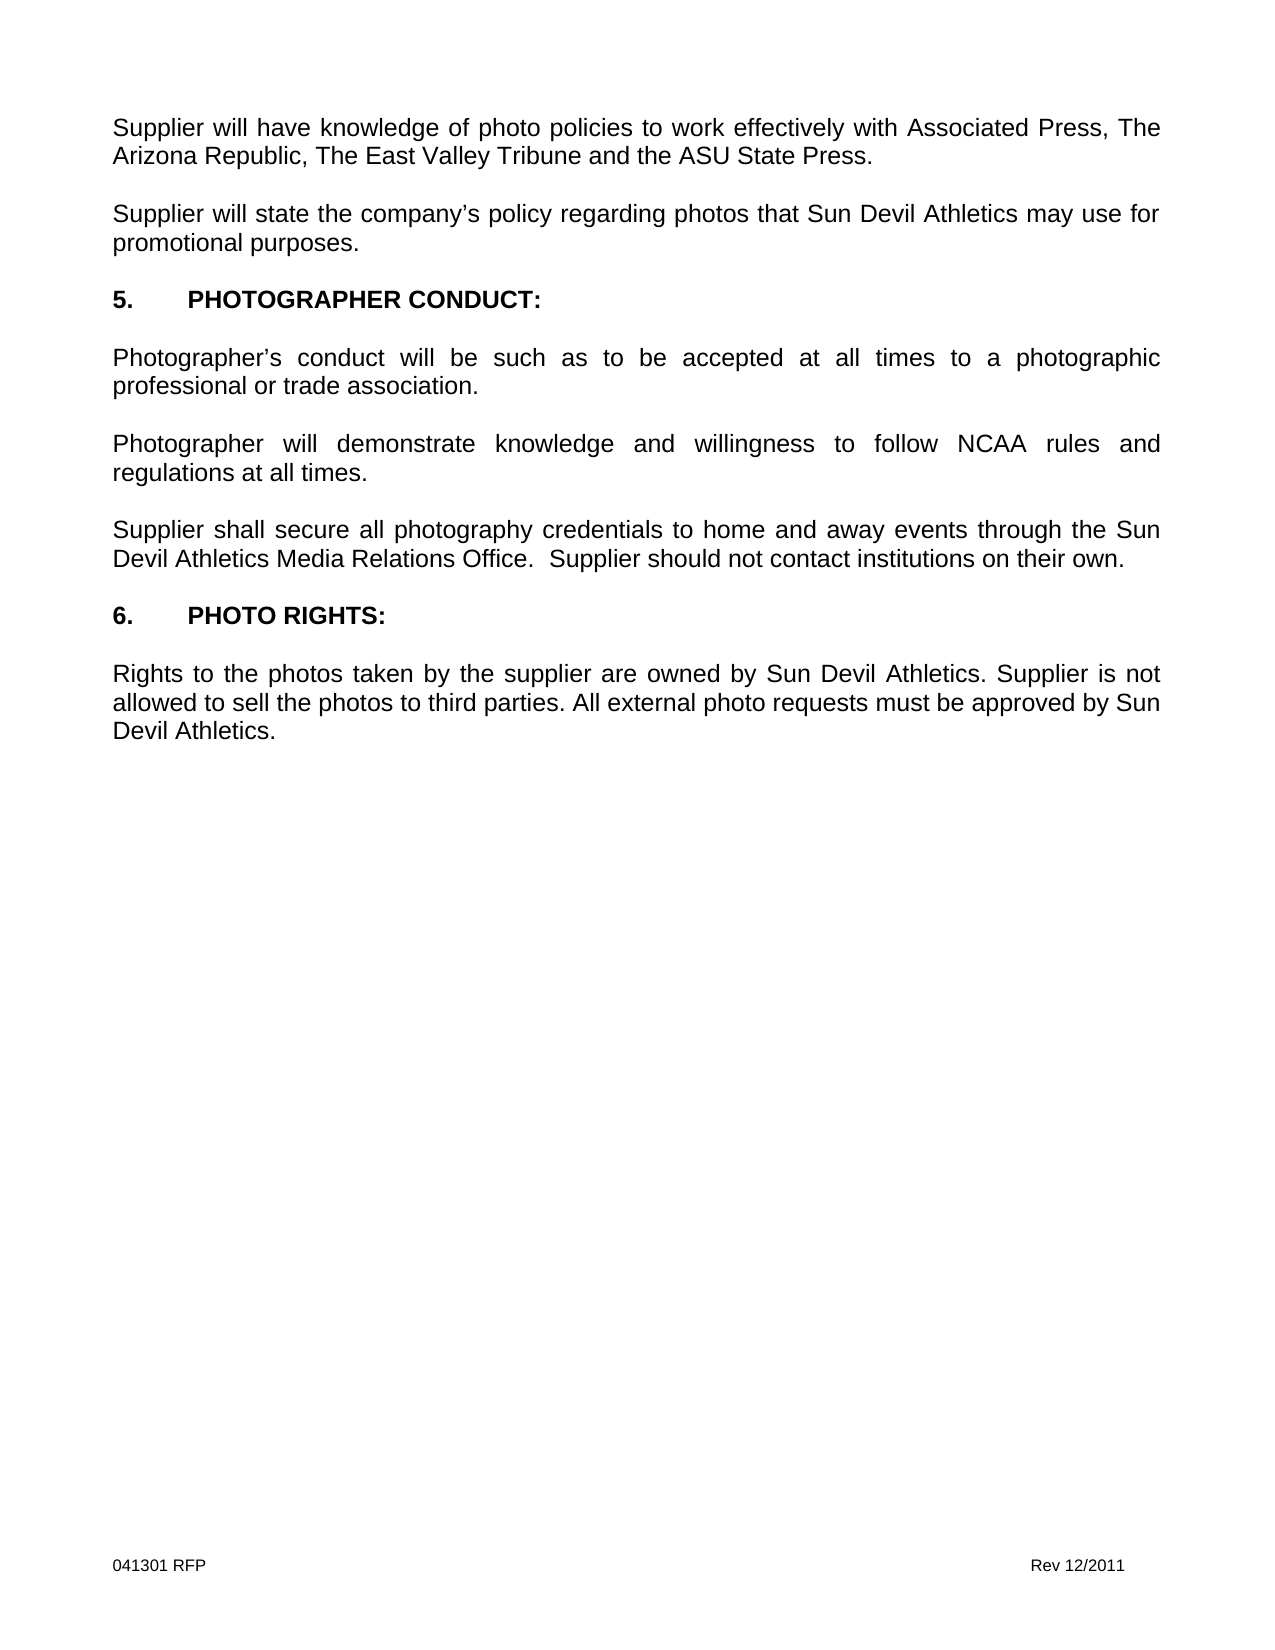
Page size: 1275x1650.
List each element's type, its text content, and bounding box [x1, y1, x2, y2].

text Photographer will demonstrate knowledge and willingness to follow NCAA rules and regulations at all times. [112, 429, 1162, 486]
text 6. PHOTO RIGHTS: [112, 601, 1162, 630]
text Photographer’s conduct will be such as to be accepted at all times to a photographic professional or trade association. [112, 342, 1162, 400]
text Supplier shall secure all photography credentials to home and away events through the Sun Devil Athletics Media Relations Office. Supplier should not contact institutions on their own. [112, 515, 1162, 572]
text 5. PHOTOGRAPHER CONDUCT: [112, 285, 1162, 314]
text Supplier will state the company’s policy regarding photos that Sun Devil Athletics may use for promotional purposes. [112, 199, 1162, 256]
text Supplier will have knowledge of photo policies to work effectively with Associated Press, The Arizona Republic, The East Valley Tribune and the ASU State Press. [112, 112, 1162, 170]
text Rights to the photos taken by the supplier are owned by Sun Devil Athletics. Supplier is not allowed to sell the photos to third parties. All external photo requests must be approved by Sun Devil Athletics. [112, 659, 1162, 745]
